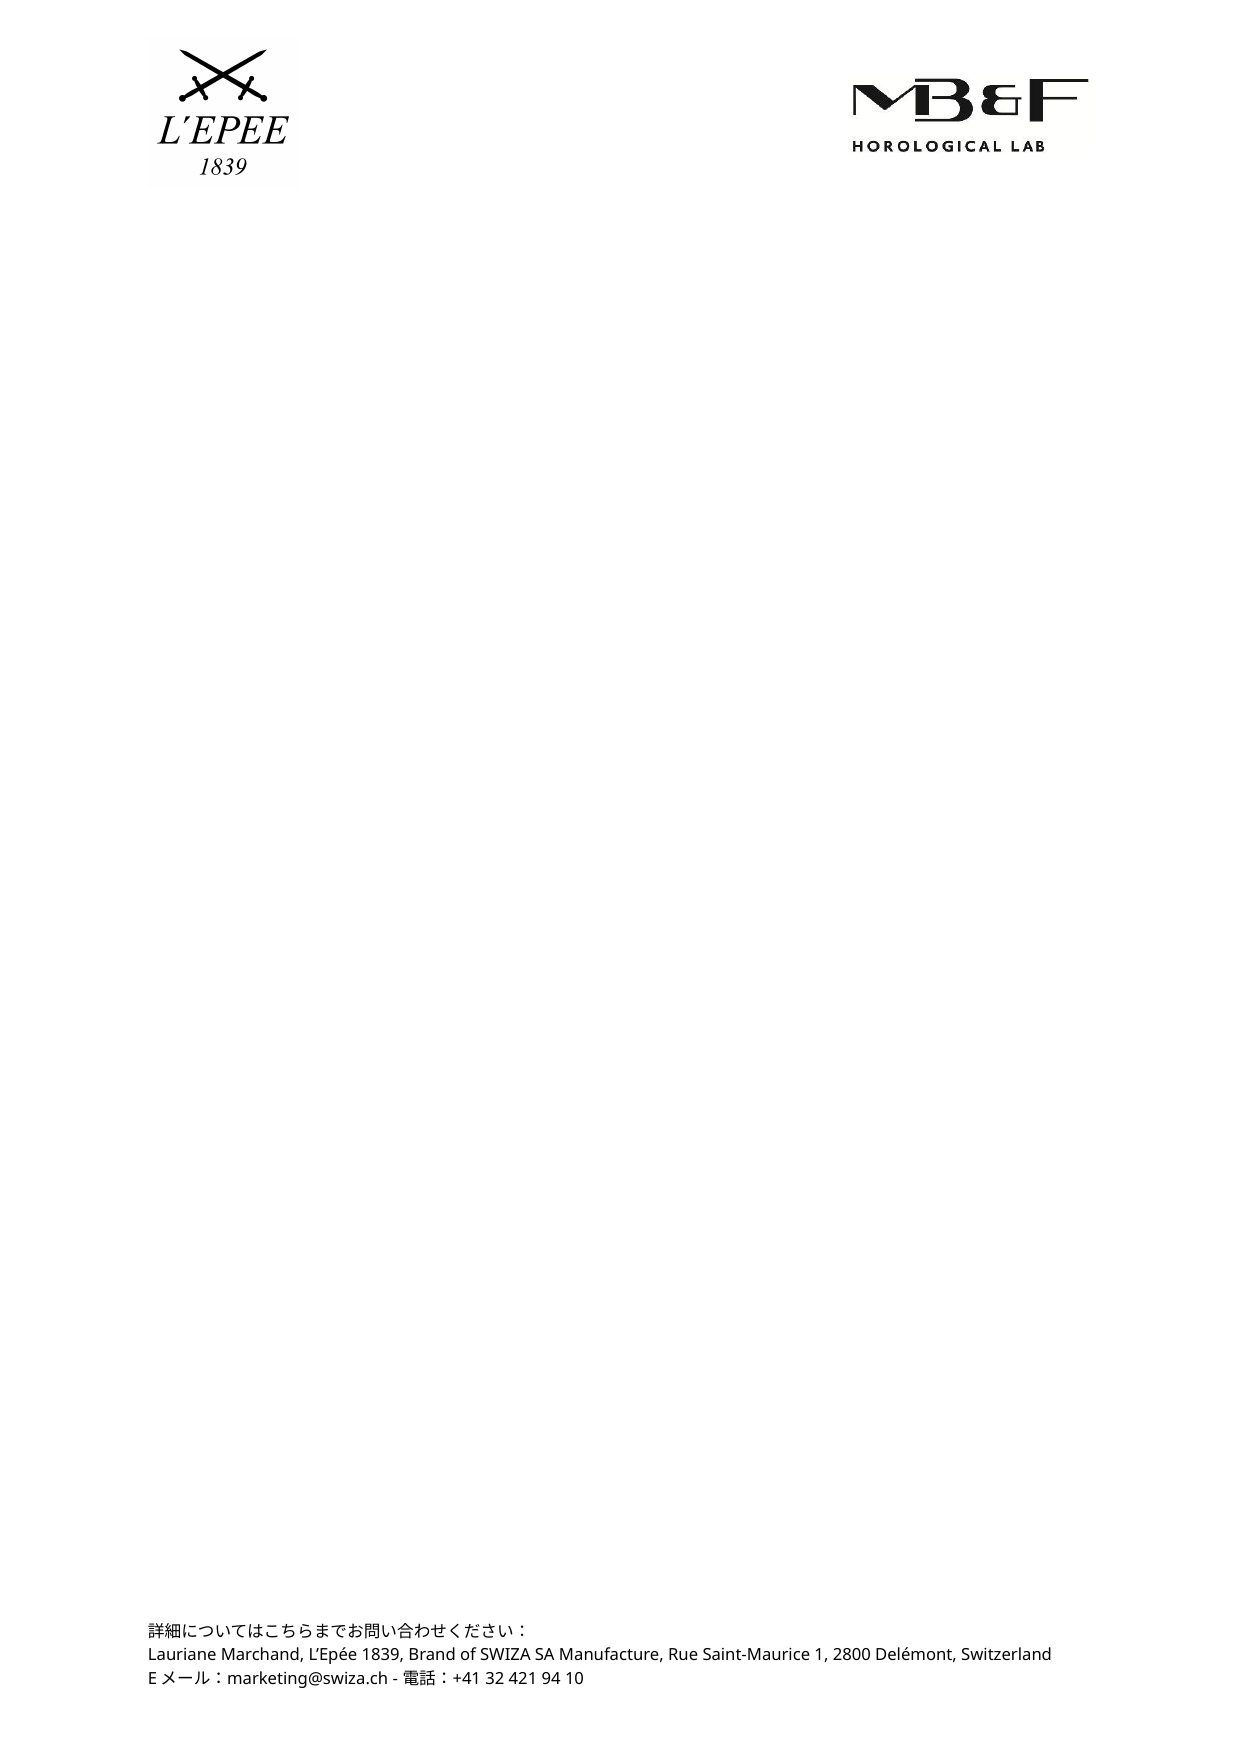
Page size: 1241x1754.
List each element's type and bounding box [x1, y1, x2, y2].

picture [146, 36, 300, 189]
picture [848, 73, 1093, 156]
